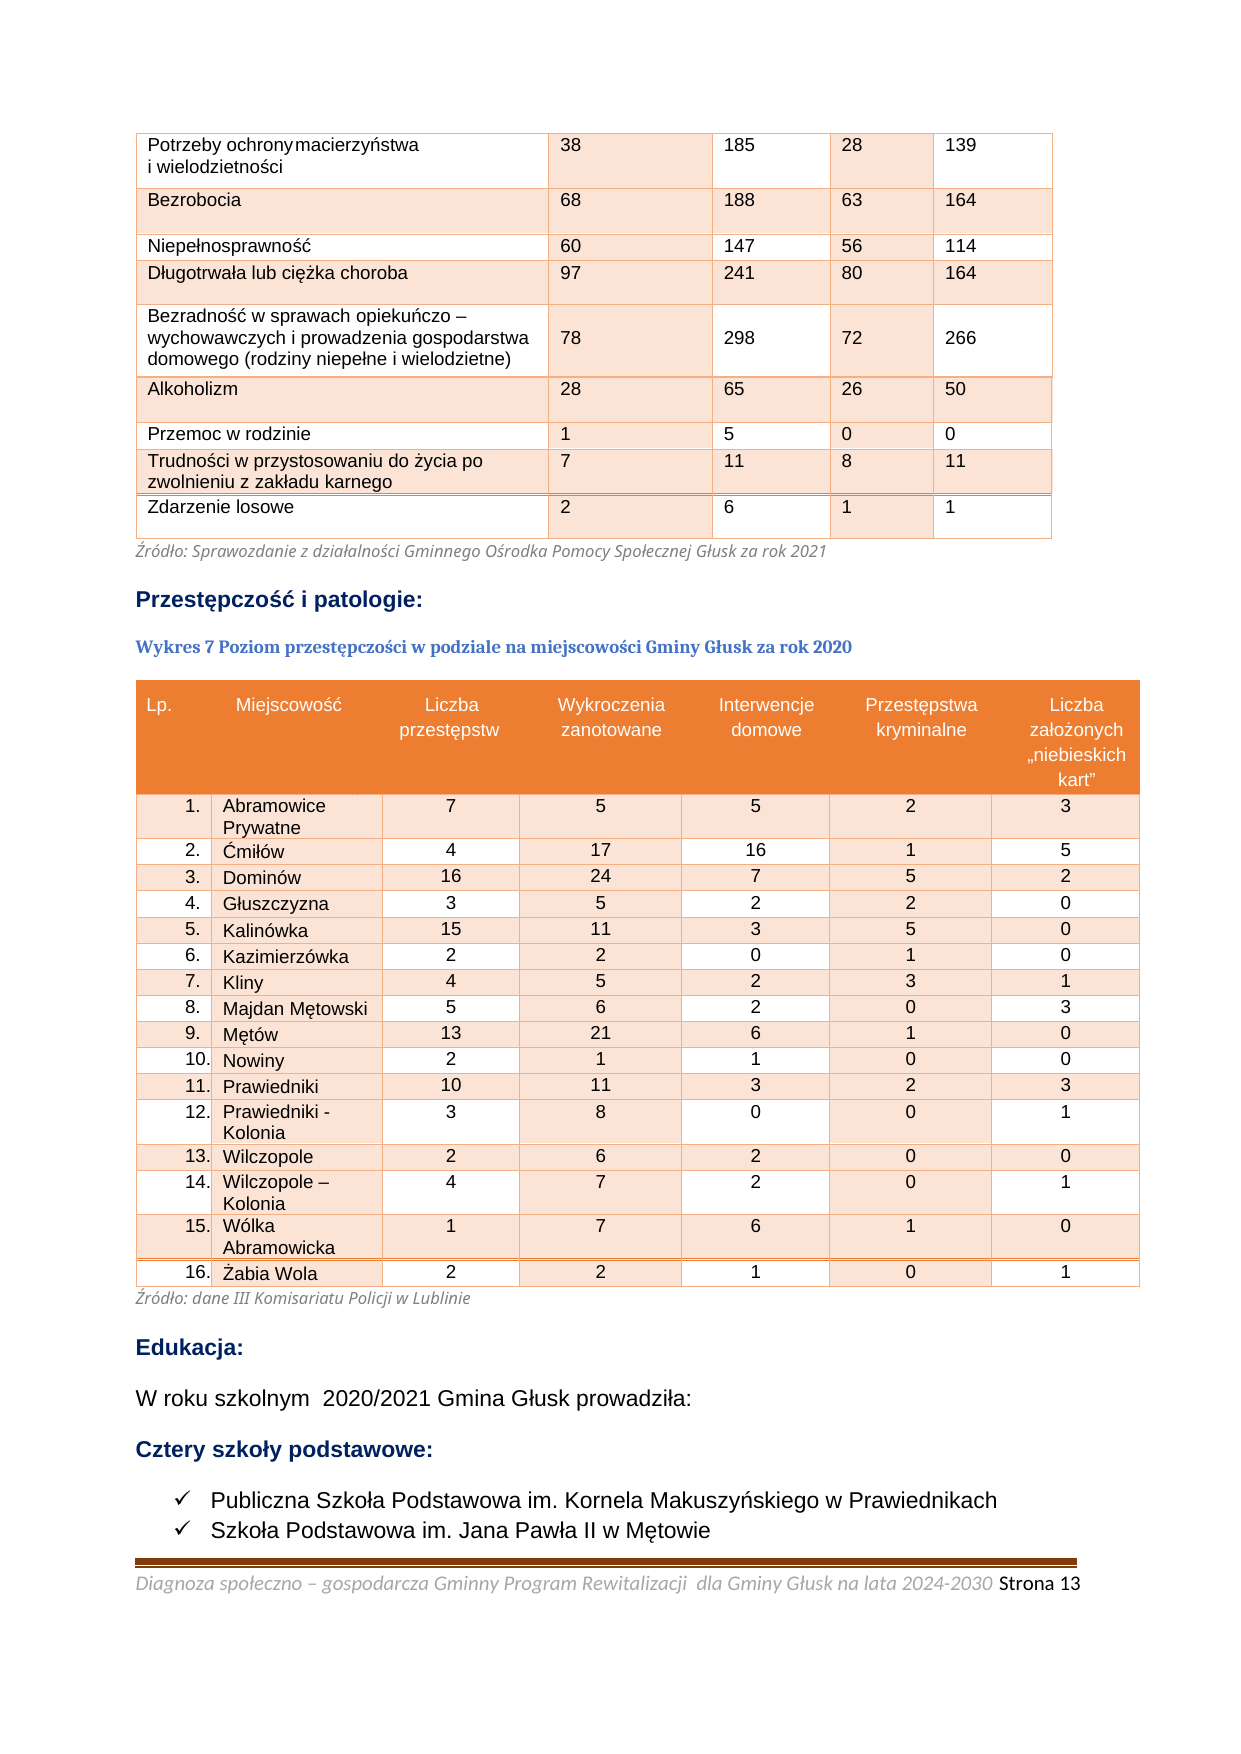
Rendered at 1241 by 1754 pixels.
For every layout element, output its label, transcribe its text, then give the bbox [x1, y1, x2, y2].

table_cell 5 [830, 865, 991, 890]
table_cell 5 [520, 891, 681, 917]
text Źródło: Sprawozdanie z działalności Gminnego Ośrodka Pomocy Społecznej Głusk za rok 2021 [135, 539, 1077, 562]
table_cell 6 [520, 996, 681, 1021]
table_cell 147 [713, 235, 830, 260]
table_cell Przemoc w rodzinie [137, 423, 548, 448]
table_cell [137, 1048, 211, 1073]
table_cell 68 [549, 189, 712, 233]
table_cell 3 [992, 1074, 1139, 1099]
table_cell 21 [520, 1022, 681, 1047]
table_cell Alkoholizm [137, 378, 548, 422]
table_cell 3 [992, 795, 1139, 838]
table_cell Kalinówka [212, 918, 382, 943]
table_header Liczba przestępstw [358, 681, 519, 794]
table_cell 16 [682, 839, 829, 864]
table_cell 50 [934, 378, 1051, 422]
table_cell 0 [992, 1215, 1139, 1258]
table_cell [137, 970, 211, 995]
table_cell 0 [830, 1100, 991, 1143]
table_cell 1 [830, 1022, 991, 1047]
table_cell 0 [992, 918, 1139, 943]
table_cell [137, 1145, 211, 1170]
table_cell 11 [934, 450, 1051, 493]
table_cell 2 [830, 891, 991, 917]
table_cell [137, 1261, 211, 1286]
table_cell 28 [831, 134, 933, 188]
table_cell Bezrobocia [137, 189, 548, 233]
table_cell 5 [520, 795, 681, 838]
table_cell [137, 891, 211, 917]
table_cell 1 [383, 1215, 519, 1258]
table_cell 24 [520, 865, 681, 890]
table_cell Abramowice Prywatne [212, 795, 382, 838]
table_cell 2 [549, 496, 712, 538]
table_cell 5 [383, 996, 519, 1021]
table_header Interwencje domowe [682, 681, 829, 794]
table_cell 2 [830, 795, 991, 838]
table_header Przestępstwa kryminalne [830, 681, 991, 794]
table_cell [137, 1215, 211, 1258]
table_header Wykroczenia zanotowane [520, 681, 681, 794]
table_cell [137, 944, 211, 969]
table_header Miejscowość [195, 681, 357, 794]
table_cell 80 [831, 261, 933, 304]
list Szkoła Podstawowa im. Jana Pawła II w Mętowie [173, 1517, 1077, 1543]
table_cell 6 [520, 1145, 681, 1170]
table_cell 164 [934, 189, 1052, 233]
table_cell 1 [992, 970, 1139, 995]
table_cell 7 [520, 1171, 681, 1214]
table_cell Kliny [212, 970, 382, 995]
table_cell 11 [713, 450, 830, 493]
table_cell 7 [682, 865, 829, 890]
table_cell 56 [831, 235, 933, 260]
table_cell 139 [934, 134, 1052, 188]
table_cell 72 [831, 305, 933, 376]
table_header Lp. [137, 681, 194, 794]
table_cell 0 [830, 996, 991, 1021]
table_cell 1 [682, 1261, 829, 1286]
table_cell 0 [831, 423, 933, 448]
table_cell [137, 795, 211, 838]
table_cell 114 [934, 235, 1052, 260]
table_cell 11 [520, 918, 681, 943]
table_cell Bezradność w sprawach opiekuńczo – wychowawczych i prowadzenia gospodarstwa domowego (rodziny niepełne i wielodzietne) [137, 305, 548, 376]
table_cell 8 [831, 450, 933, 493]
text Edukacja: [135, 1334, 1077, 1360]
table_cell [137, 1074, 211, 1099]
table_cell Prawiedniki - Kolonia [212, 1100, 382, 1143]
table_cell 0 [830, 1145, 991, 1170]
table_cell 266 [934, 305, 1052, 376]
table_cell 6 [682, 1215, 829, 1258]
table_cell 5 [682, 795, 829, 838]
table_cell 10 [383, 1074, 519, 1099]
table_cell 5 [992, 839, 1139, 864]
table_cell 2 [383, 1145, 519, 1170]
table_cell 0 [992, 1022, 1139, 1047]
table_cell 4 [383, 839, 519, 864]
table_cell 185 [713, 134, 830, 188]
table_cell 2 [992, 865, 1139, 890]
table_header Liczba założonych „niebieskich kart” [992, 681, 1139, 794]
table_cell 6 [682, 1022, 829, 1047]
table_cell Wilczopole – Kolonia [212, 1171, 382, 1214]
table_cell 2 [830, 1074, 991, 1099]
table_cell [137, 839, 211, 864]
table_cell 7 [549, 450, 712, 493]
table_cell 13 [383, 1022, 519, 1047]
table_cell 5 [830, 918, 991, 943]
table_cell 65 [713, 378, 830, 422]
table_cell 26 [831, 378, 933, 422]
table_cell 2 [682, 891, 829, 917]
table_cell 1 [992, 1171, 1139, 1214]
table_cell 5 [520, 970, 681, 995]
table_cell 1 [830, 839, 991, 864]
table_cell 7 [383, 795, 519, 838]
table_cell 1 [992, 1261, 1139, 1286]
table_cell 2 [682, 970, 829, 995]
table_cell 2 [682, 1145, 829, 1170]
text Przestępczość i patologie: [135, 586, 1077, 612]
table_cell 298 [713, 305, 830, 376]
table_cell [137, 918, 211, 943]
table_cell 3 [830, 970, 991, 995]
table_cell 1 [520, 1048, 681, 1073]
table_cell [137, 1171, 211, 1214]
table_cell 6 [713, 496, 830, 538]
table_cell 63 [831, 189, 933, 233]
table_cell 2 [520, 944, 681, 969]
table_cell Kazimierzówka [212, 944, 382, 969]
table_cell Wólka Abramowicka [212, 1215, 382, 1258]
table_cell 0 [682, 944, 829, 969]
table_cell 2 [383, 944, 519, 969]
table_cell 188 [713, 189, 830, 233]
table_cell [137, 1022, 211, 1047]
table_cell 5 [713, 423, 830, 448]
table_cell Żabia Wola [212, 1261, 382, 1286]
table_cell 3 [682, 918, 829, 943]
table_cell Dominów [212, 865, 382, 890]
table_cell 0 [992, 1145, 1139, 1170]
table_cell Wilczopole [212, 1145, 382, 1170]
table_cell 16 [383, 865, 519, 890]
table_cell 0 [682, 1100, 829, 1143]
table_cell 78 [549, 305, 712, 376]
table_cell Mętów [212, 1022, 382, 1047]
table_cell 4 [383, 970, 519, 995]
table_cell 1 [830, 1215, 991, 1258]
table_cell 1 [992, 1100, 1139, 1143]
table_cell Niepełnosprawność [137, 235, 548, 260]
table_cell 0 [830, 1048, 991, 1073]
table_cell 2 [682, 1171, 829, 1214]
list Publiczna Szkoła Podstawowa im. Kornela Makuszyńskiego w Prawiednikach [173, 1487, 1077, 1513]
table_cell 0 [992, 944, 1139, 969]
table_cell Głuszczyzna [212, 891, 382, 917]
table_cell Prawiedniki [212, 1074, 382, 1099]
table_cell 2 [520, 1261, 681, 1286]
table_cell Trudności w przystosowaniu do życia po zwolnieniu z zakładu karnego [137, 450, 548, 493]
table_cell 1 [682, 1048, 829, 1073]
table_cell [137, 1100, 211, 1143]
table_cell 60 [549, 235, 712, 260]
table_cell 2 [682, 996, 829, 1021]
table_cell 0 [830, 1261, 991, 1286]
table_cell 241 [713, 261, 830, 304]
table_cell 1 [831, 496, 933, 538]
table_cell 38 [549, 134, 712, 188]
table_cell 8 [520, 1100, 681, 1143]
text Źródło: dane III Komisariatu Policji w Lublinie [135, 1287, 1077, 1310]
table_cell 0 [992, 1048, 1139, 1073]
table_cell 3 [682, 1074, 829, 1099]
table_cell 1 [934, 496, 1051, 538]
table_cell Długotrwała lub ciężka choroba [137, 261, 548, 304]
table_cell 28 [549, 378, 712, 422]
table_cell 4 [383, 1171, 519, 1214]
table_cell 1 [830, 944, 991, 969]
table_cell [137, 865, 211, 890]
table_cell Potrzeby ochrony macierzyństwa i wielodzietności [137, 134, 548, 188]
table_cell 0 [992, 891, 1139, 917]
table_cell Zdarzenie losowe [137, 496, 548, 538]
table_cell 1 [549, 423, 712, 448]
table_cell Majdan Mętowski [212, 996, 382, 1021]
table_cell 0 [934, 423, 1051, 448]
table_cell 2 [383, 1261, 519, 1286]
table_cell 3 [992, 996, 1139, 1021]
table_cell 11 [520, 1074, 681, 1099]
table_cell 17 [520, 839, 681, 864]
table_cell Ćmiłów [212, 839, 382, 864]
text W roku szkolnym 2020/2021 Gmina Głusk prowadziła: [135, 1385, 1077, 1411]
table_cell 3 [383, 891, 519, 917]
table_cell 0 [830, 1171, 991, 1214]
table_cell 2 [383, 1048, 519, 1073]
table_cell 3 [383, 1100, 519, 1143]
table_cell 15 [383, 918, 519, 943]
table_cell 7 [520, 1215, 681, 1258]
text Cztery szkoły podstawowe: [135, 1436, 1077, 1462]
table_cell 97 [549, 261, 712, 304]
table_cell [137, 996, 211, 1021]
table_cell Nowiny [212, 1048, 382, 1073]
table_cell 164 [934, 261, 1052, 304]
